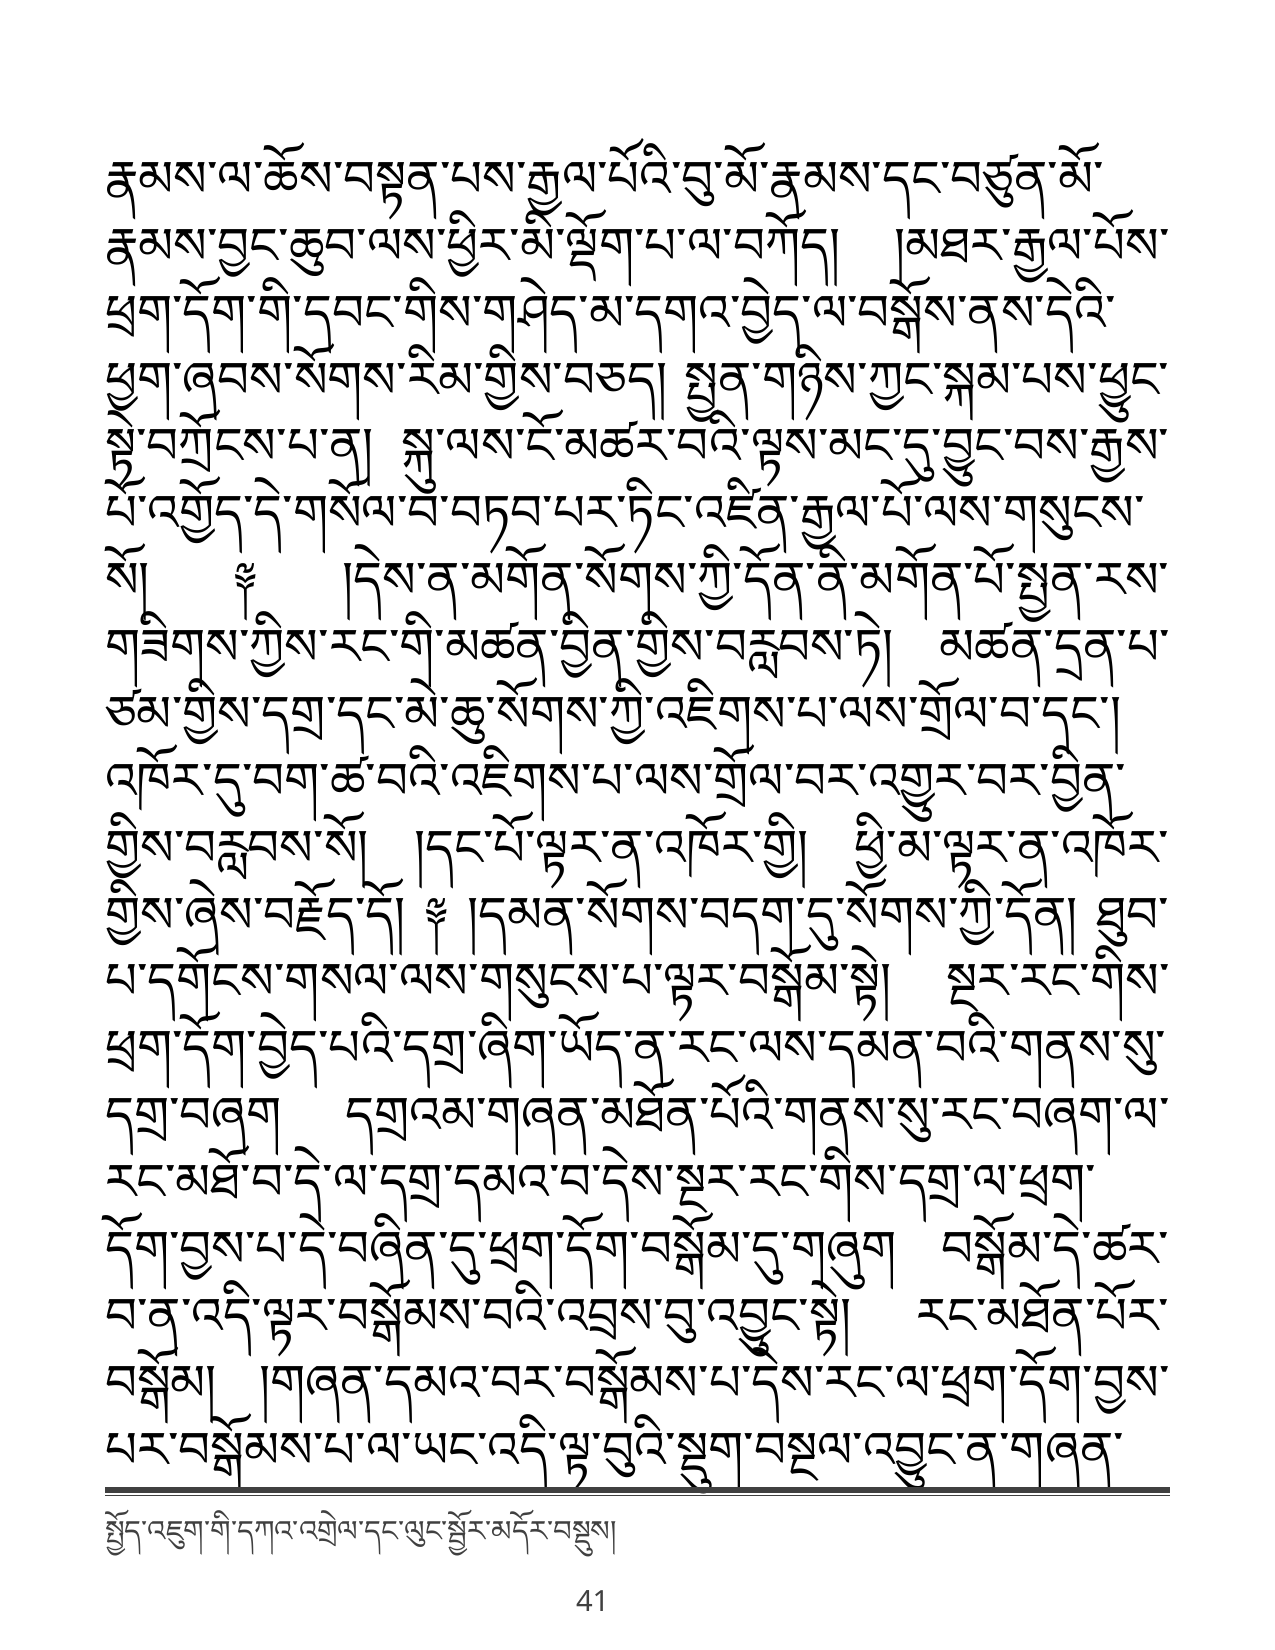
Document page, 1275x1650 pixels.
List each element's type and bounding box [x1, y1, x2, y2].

text [105, 150, 1170, 1479]
